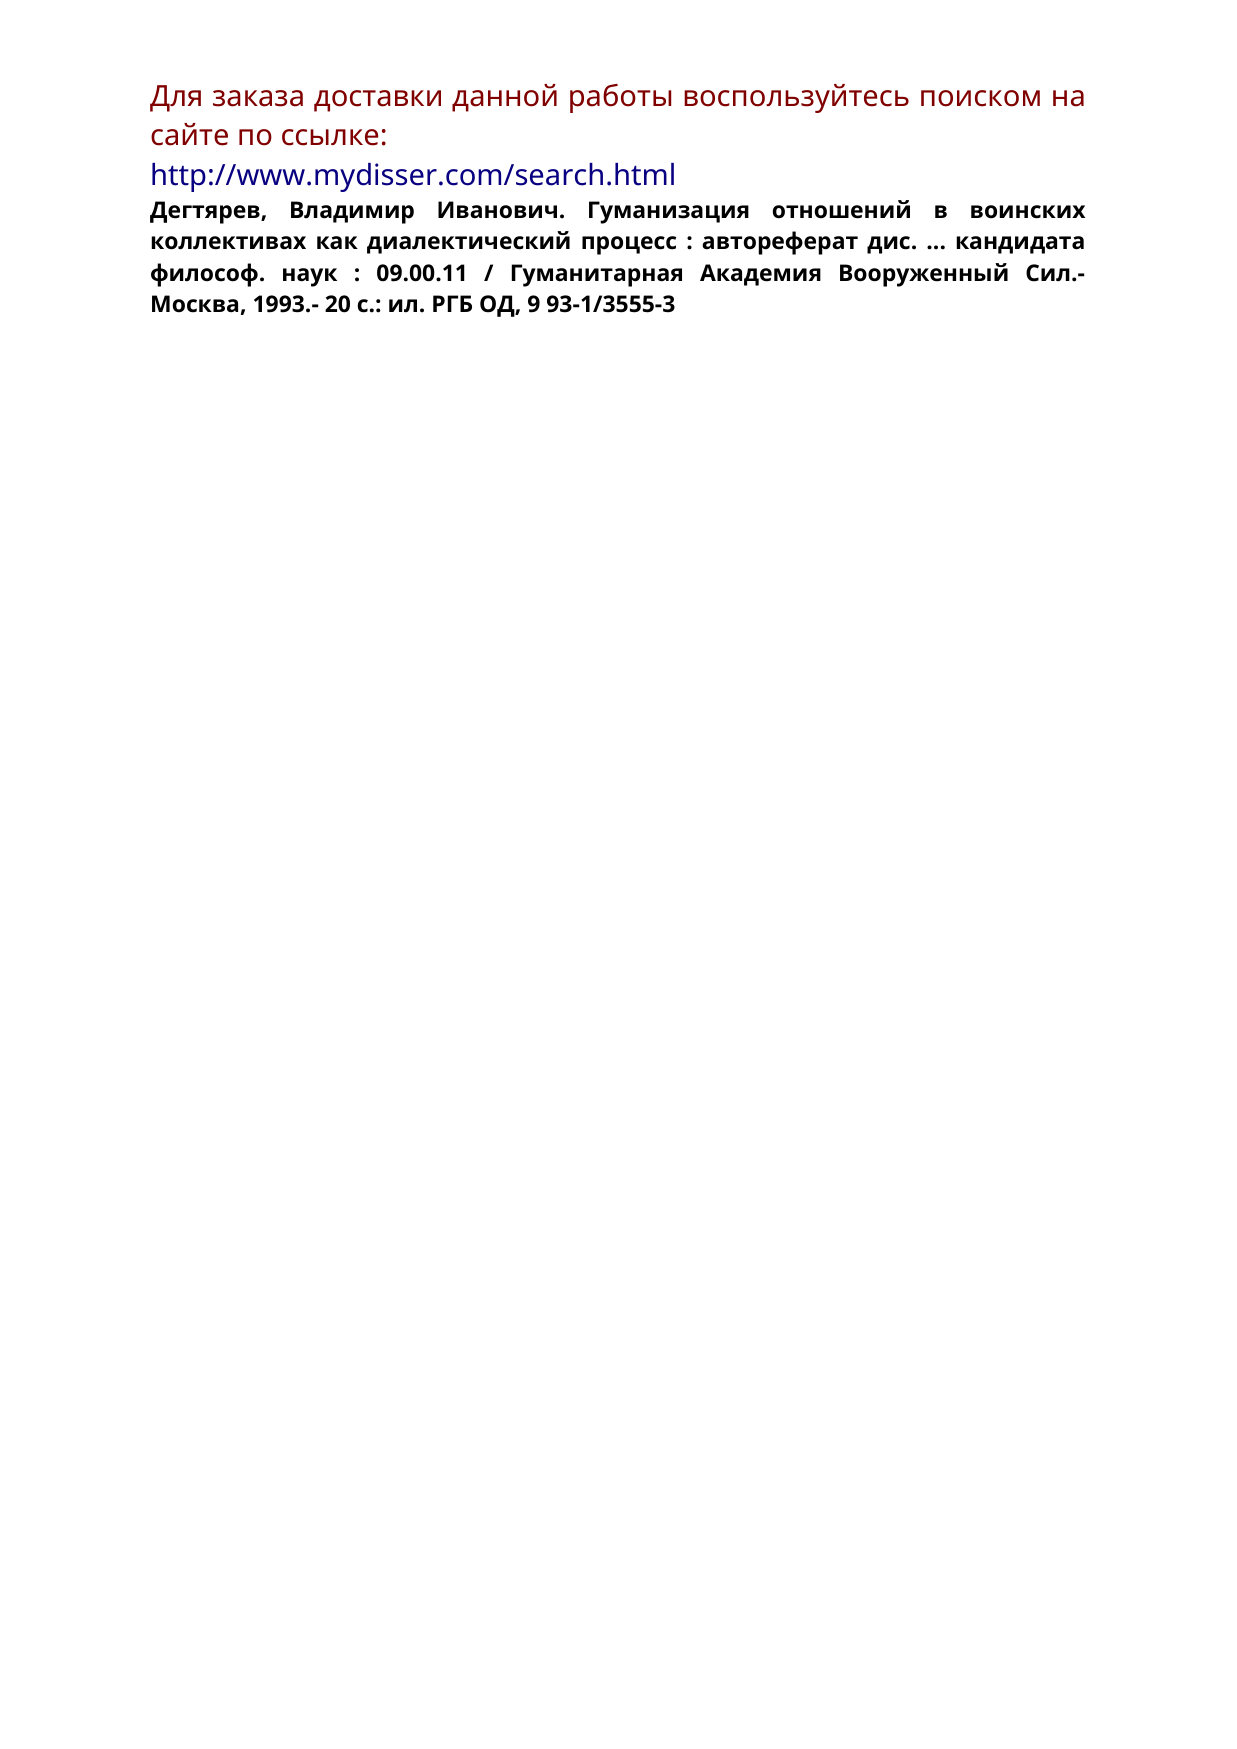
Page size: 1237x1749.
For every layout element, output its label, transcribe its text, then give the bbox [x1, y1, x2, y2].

text Дегтярев, Владимир Иванович. Гуманизация отношений в воинских коллективах как диалектический процесс : автореферат дис. ... кандидата философ. наук : 09.00.11 / Гуманитарная Академия Вооруженный Сил.- Москва, 1993.- 20 с.: ил. РГБ ОД, 9 93-1/3555-3 [150, 194, 1086, 319]
